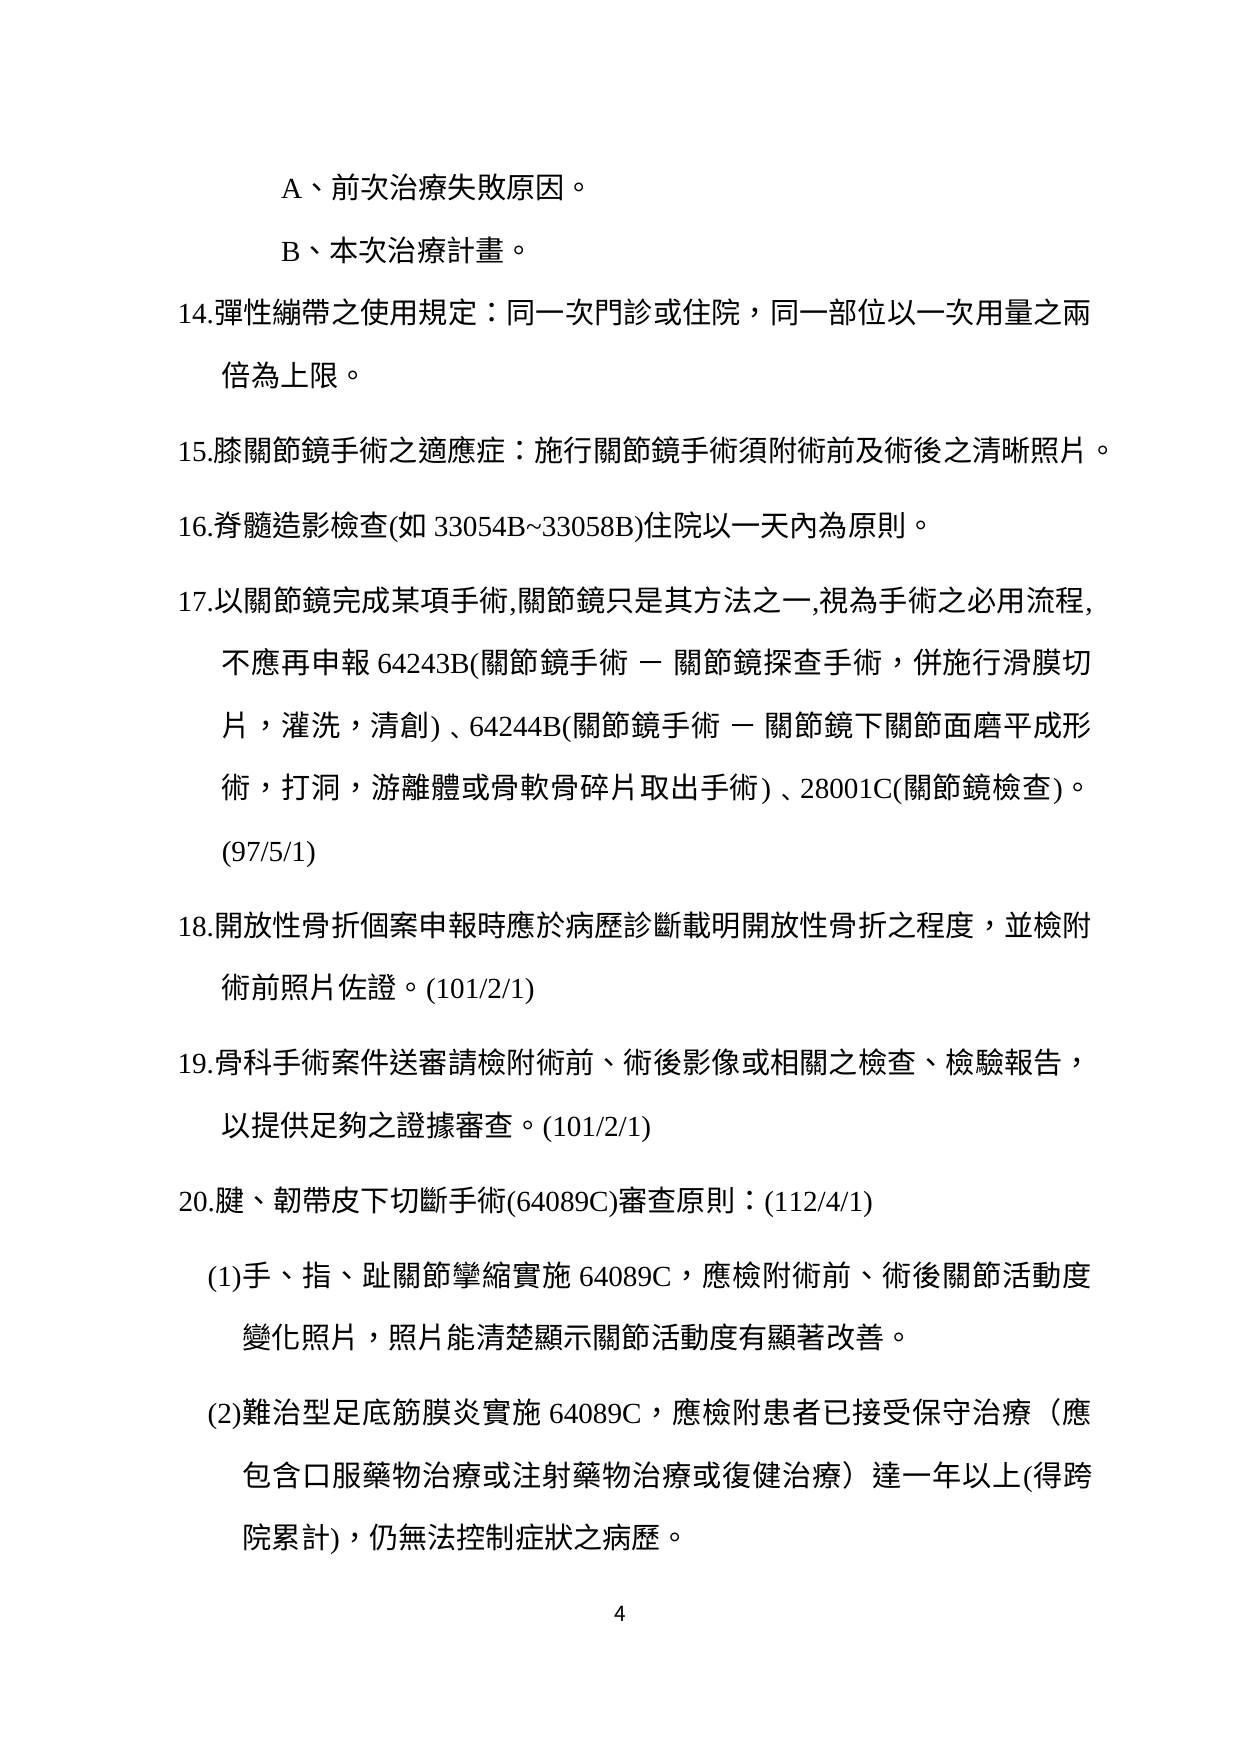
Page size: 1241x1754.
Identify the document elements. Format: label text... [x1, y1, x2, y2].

text 15.膝關節鏡手術之適應症：施行關節鏡手術須附術前及術後之清晰照片。 [177, 411, 1092, 474]
text (2)難治型足底筋膜炎實施64089C，應檢附患者已接受保守治療（應包含口服藥物治療或注射藥物治療或復健治療）達一年以上(得跨院累計)，仍無法控制症狀之病歷。 [207, 1374, 1092, 1561]
text 18.開放性骨折個案申報時應於病歷診斷載明開放性骨折之程度，並檢附術前照片佐證。(101/2/1) [177, 886, 1092, 1011]
text 14.彈性繃帶之使用規定：同一次門診或住院，同一部位以一次用量之兩倍為上限。 [177, 274, 1092, 399]
text (1)手、指、趾關節攣縮實施64089C，應檢附術前、術後關節活動度變化照片，照片能清楚顯示關節活動度有顯著改善。 [207, 1236, 1092, 1361]
text 17.以關節鏡完成某項手術,關節鏡只是其方法之一,視為手術之必用流程,不應再申報64243B(關節鏡手術 － 關節鏡探查手術，併施行滑膜切片，灌洗，清創)﹑64244B(關節鏡手術 － 關節鏡下關節面磨平成形術，打洞，游離體或骨軟骨碎片取出手術)﹑28001C(關節鏡檢查)。(97/5/1) [177, 561, 1092, 874]
text 20.腱、韌帶皮下切斷手術(64089C)審查原則：(112/4/1) [178, 1161, 1092, 1224]
text A、前次治療失敗原因。 [281, 149, 1092, 211]
text 19.骨科手術案件送審請檢附術前、術後影像或相關之檢查、檢驗報告，以提供足夠之證據審查。(101/2/1) [177, 1024, 1092, 1149]
text B、本次治療計畫。 [281, 211, 1092, 274]
text 16.脊髓造影檢查(如33054B~33058B)住院以一天內為原則。 [177, 486, 1092, 549]
